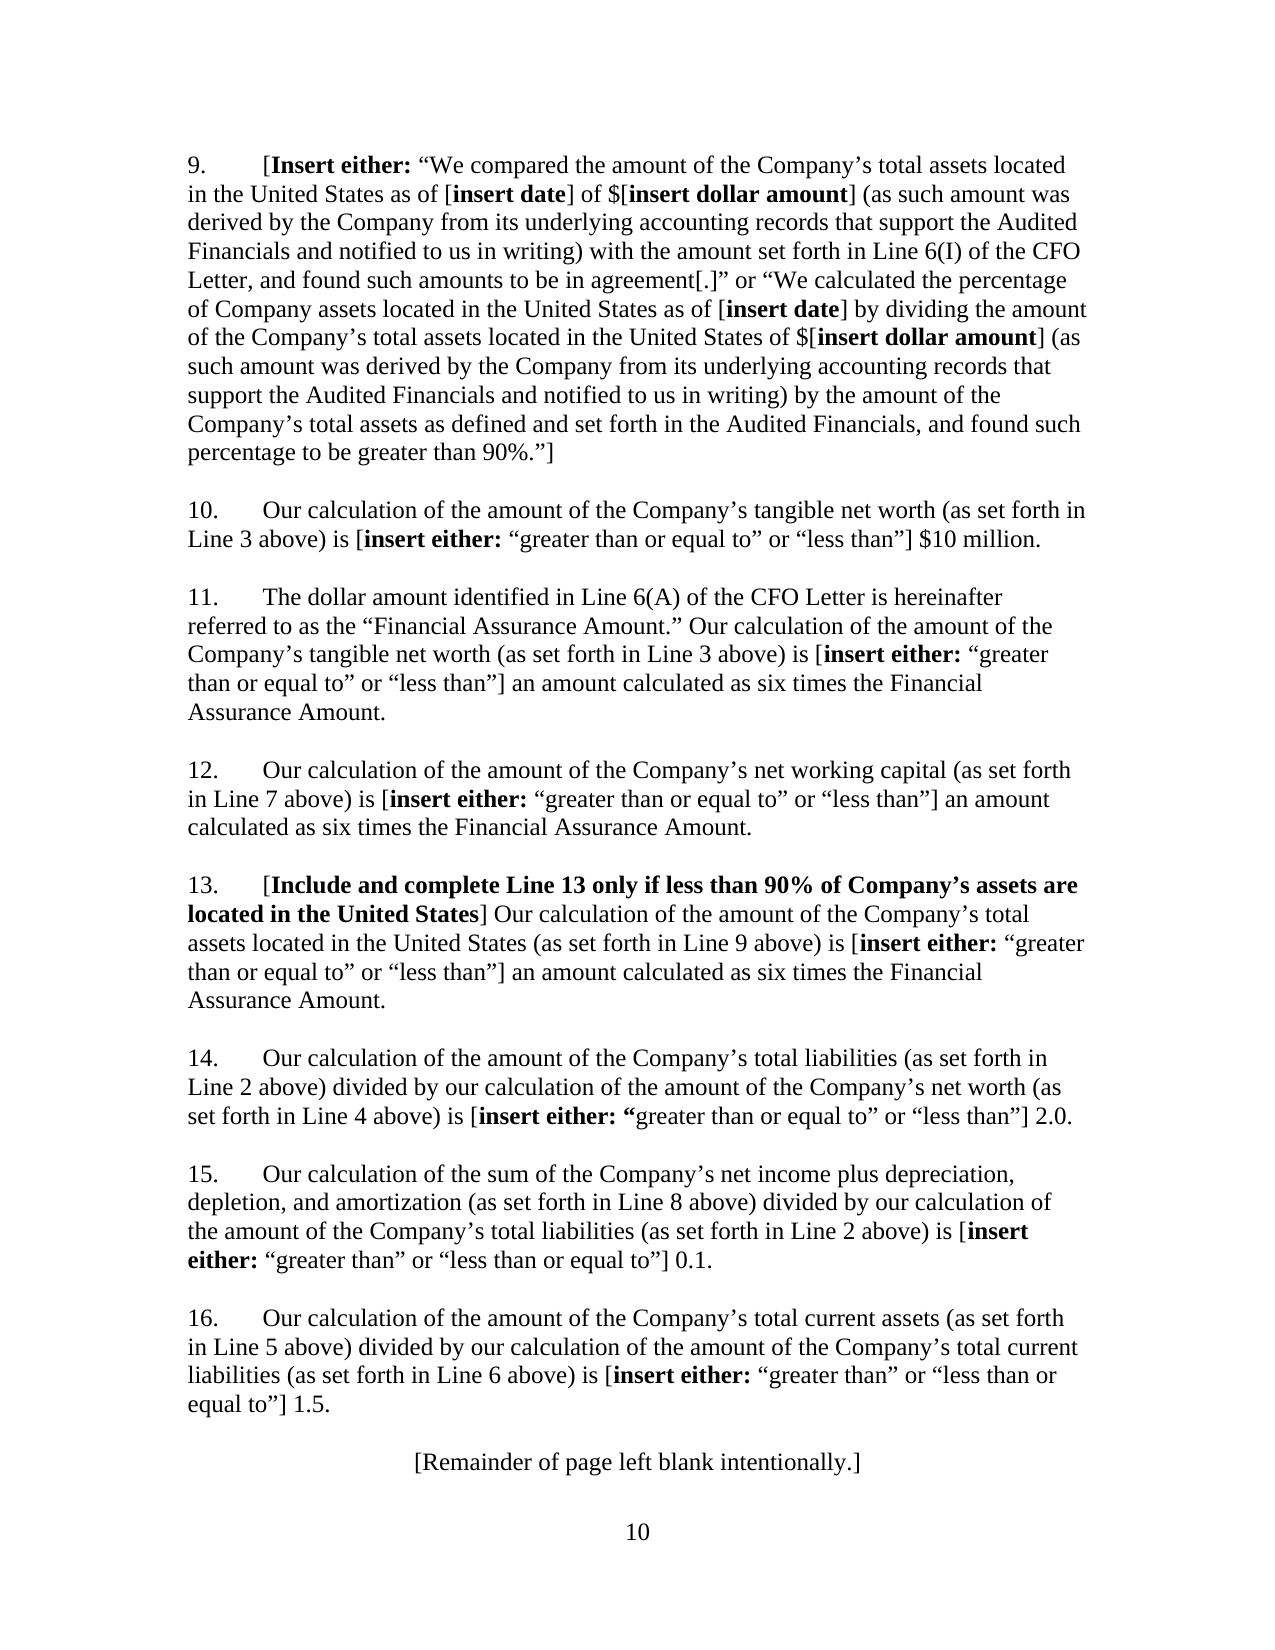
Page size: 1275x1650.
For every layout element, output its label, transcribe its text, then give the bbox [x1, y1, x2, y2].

text [Remainder of page left blank intentionally.] [187, 1447, 1087, 1476]
text 9. [Insert either: “We compared the amount of the Company’s total assets located in the United States as of [insert date] of $[insert dollar amount] (as such amount was derived by the Company from its underlying accounting records that support the Audited Financials and notified to us in writing) with the amount set forth in Line 6(I) of the CFO Letter, and found such amounts to be in agreement[.]” or “We calculated the percentage of Company assets located in the United States as of [insert date] by dividing the amount of the Company’s total assets located in the United States of $[insert dollar amount] (as such amount was derived by the Company from its underlying accounting records that support the Audited Financials and notified to us in writing) by the amount of the Company’s total assets as defined and set forth in the Audited Financials, and found such percentage to be greater than 90%.”] [187, 150, 1087, 466]
text 16. Our calculation of the amount of the Company’s total current assets (as set forth in Line 5 above) divided by our calculation of the amount of the Company’s total current liabilities (as set forth in Line 6 above) is [insert either: “greater than” or “less than or equal to”] 1.5. [187, 1303, 1087, 1418]
text 11. The dollar amount identified in Line 6(A) of the CFO Letter is hereinafter referred to as the “Financial Assurance Amount.” Our calculation of the amount of the Company’s tangible net worth (as set forth in Line 3 above) is [insert either: “greater than or equal to” or “less than”] an amount calculated as six times the Financial Assurance Amount. [187, 582, 1087, 726]
text 14. Our calculation of the amount of the Company’s total liabilities (as set forth in Line 2 above) divided by our calculation of the amount of the Company’s net worth (as set forth in Line 4 above) is [insert either: “greater than or equal to” or “less than”] 2.0. [187, 1043, 1087, 1129]
text 15. Our calculation of the sum of the Company’s net income plus depreciation, depletion, and amortization (as set forth in Line 8 above) divided by our calculation of the amount of the Company’s total liabilities (as set forth in Line 2 above) is [insert either: “greater than” or “less than or equal to”] 0.1. [187, 1159, 1087, 1274]
text 10. Our calculation of the amount of the Company’s tangible net worth (as set forth in Line 3 above) is [insert either: “greater than or equal to” or “less than”] $10 million. [187, 495, 1087, 553]
text 12. Our calculation of the amount of the Company’s net working capital (as set forth in Line 7 above) is [insert either: “greater than or equal to” or “less than”] an amount calculated as six times the Financial Assurance Amount. [187, 755, 1087, 841]
text 13. [Include and complete Line 13 only if less than 90% of Company’s assets are located in the United States] Our calculation of the amount of the Company’s total assets located in the United States (as set forth in Line 9 above) is [insert either: “greater than or equal to” or “less than”] an amount calculated as six times the Financial Assurance Amount. [187, 870, 1087, 1014]
